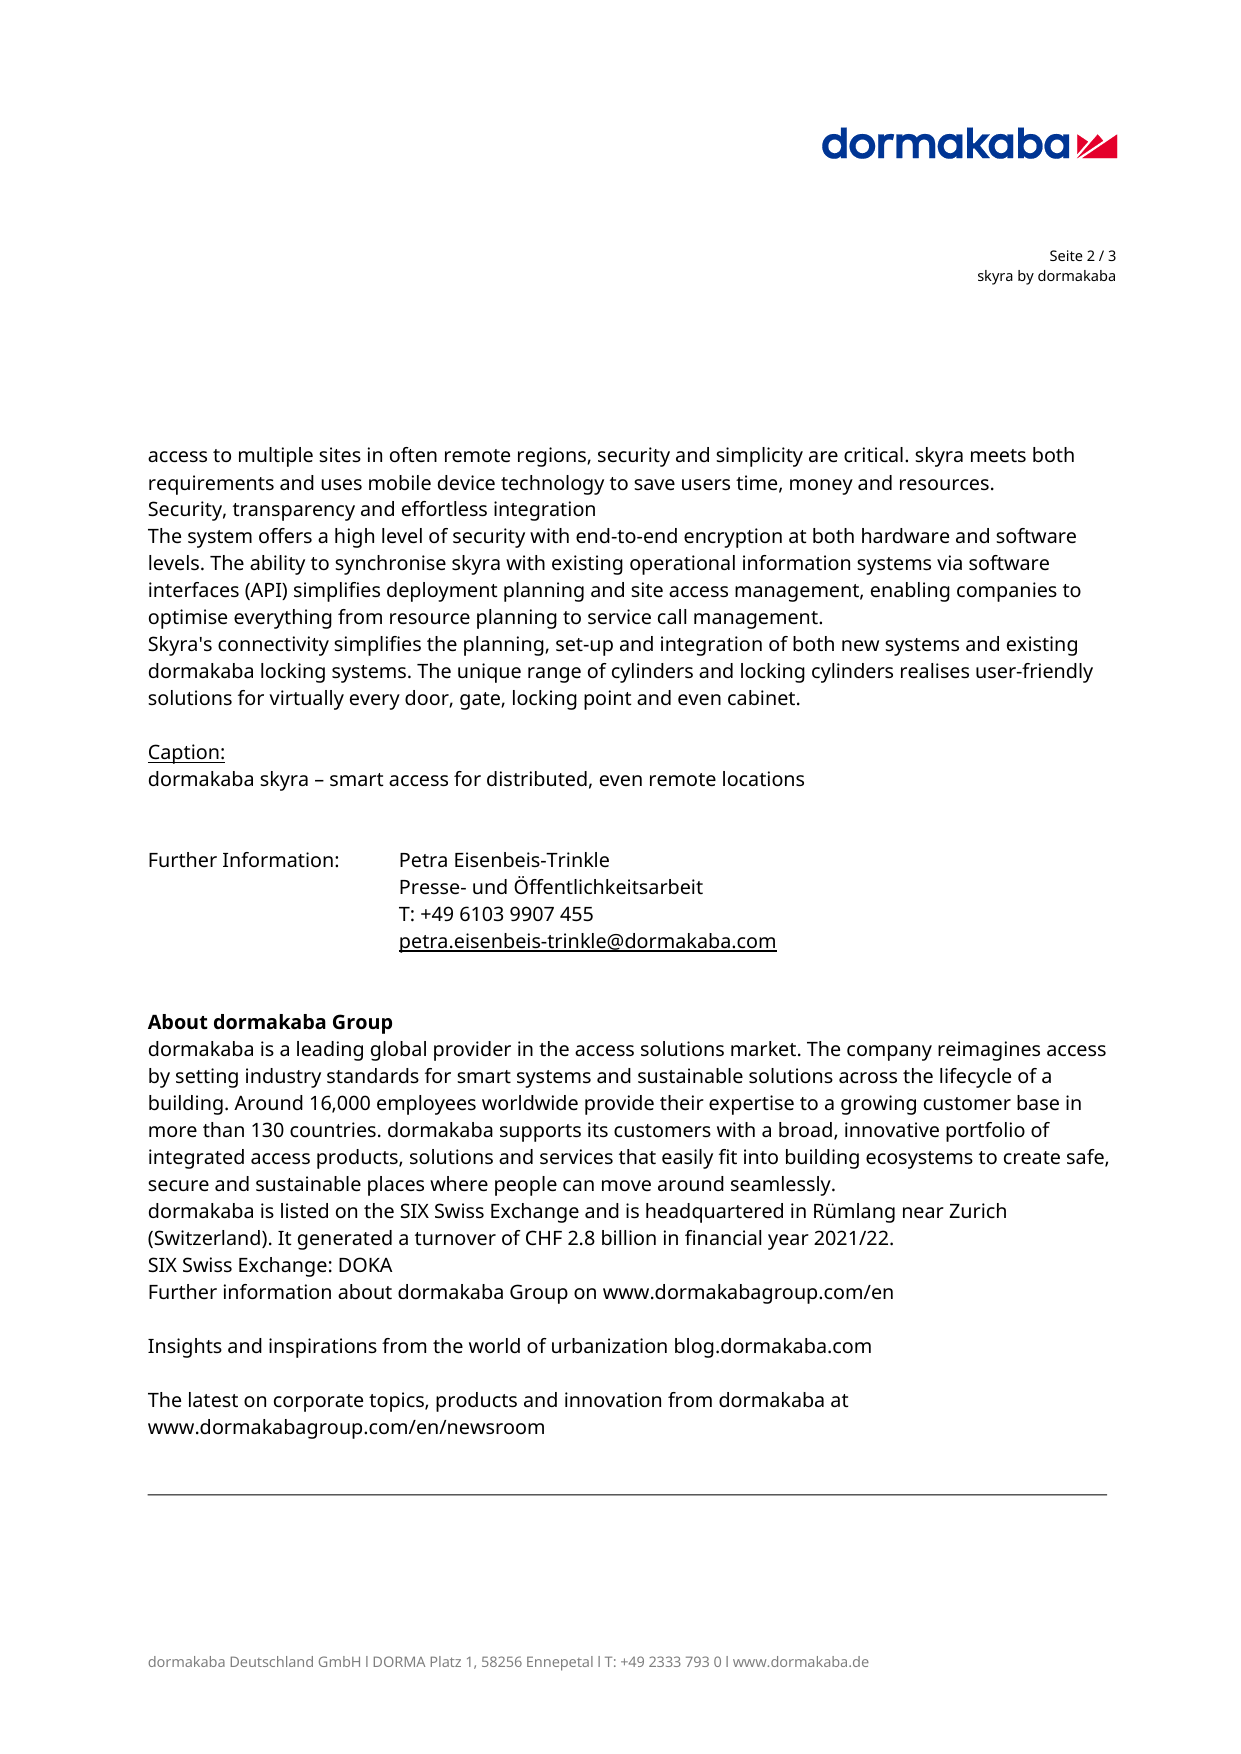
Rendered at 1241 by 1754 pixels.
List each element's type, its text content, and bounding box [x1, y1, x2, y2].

text Presse- und Öffentlichkeitsarbeit [148, 873, 1116, 900]
text The system offers a high level of security with end-to-end encryption at both hardware and software levels. The ability to synchronise skyra with existing operational information systems via software interfaces (API) simplifies deployment planning and site access management, enabling companies to optimise everything from resource planning to service call management. [148, 523, 1116, 631]
text dormakaba skyra – smart access for distributed, even remote locations [148, 766, 1116, 792]
text dormakaba is listed on the SIX Swiss Exchange and is headquartered in Rümlang near Zurich (Switzerland). It generated a turnover of CHF 2.8 billion in financial year 2021/22. [148, 1197, 1116, 1251]
text Further Information: Petra Eisenbeis-Trinkle [148, 846, 1116, 873]
text Insights and inspirations from the world of urbanization blog.dormakaba.com [148, 1332, 1116, 1359]
text T: +49 6103 9907 455 [148, 900, 1116, 927]
text The latest on corporate topics, products and innovation from dormakaba at www.dormakabagroup.com/en/newsroom [148, 1386, 1116, 1440]
text Skyra's connectivity simplifies the planning, set-up and integration of both new systems and existing dormakaba locking systems. The unique range of cylinders and locking cylinders realises user-friendly solutions for virtually every door, gate, locking point and even cabinet. [148, 631, 1116, 712]
text About dormakaba Group [148, 1008, 1116, 1035]
text Further information about dormakaba Group on www.dormakabagroup.com/en [148, 1278, 1116, 1305]
text petra.eisenbeis-trinkle@dormakaba.com [148, 927, 1116, 954]
text SIX Swiss Exchange: DOKA [148, 1251, 1116, 1278]
text Security, transparency and effortless integration [148, 496, 1116, 523]
text Caption: [148, 738, 1116, 766]
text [148, 442, 1116, 496]
text dormakaba is a leading global provider in the access solutions market. The company reimagines access by setting industry standards for smart systems and sustainable solutions across the lifecycle of a building. Around 16,000 employees worldwide provide their expertise to a growing customer base in more than 130 countries. dormakaba supports its customers with a broad, innovative portfolio of integrated access products, solutions and services that easily fit into building ecosystems to create safe, secure and sustainable places where people can move around seamlessly. [148, 1035, 1116, 1197]
